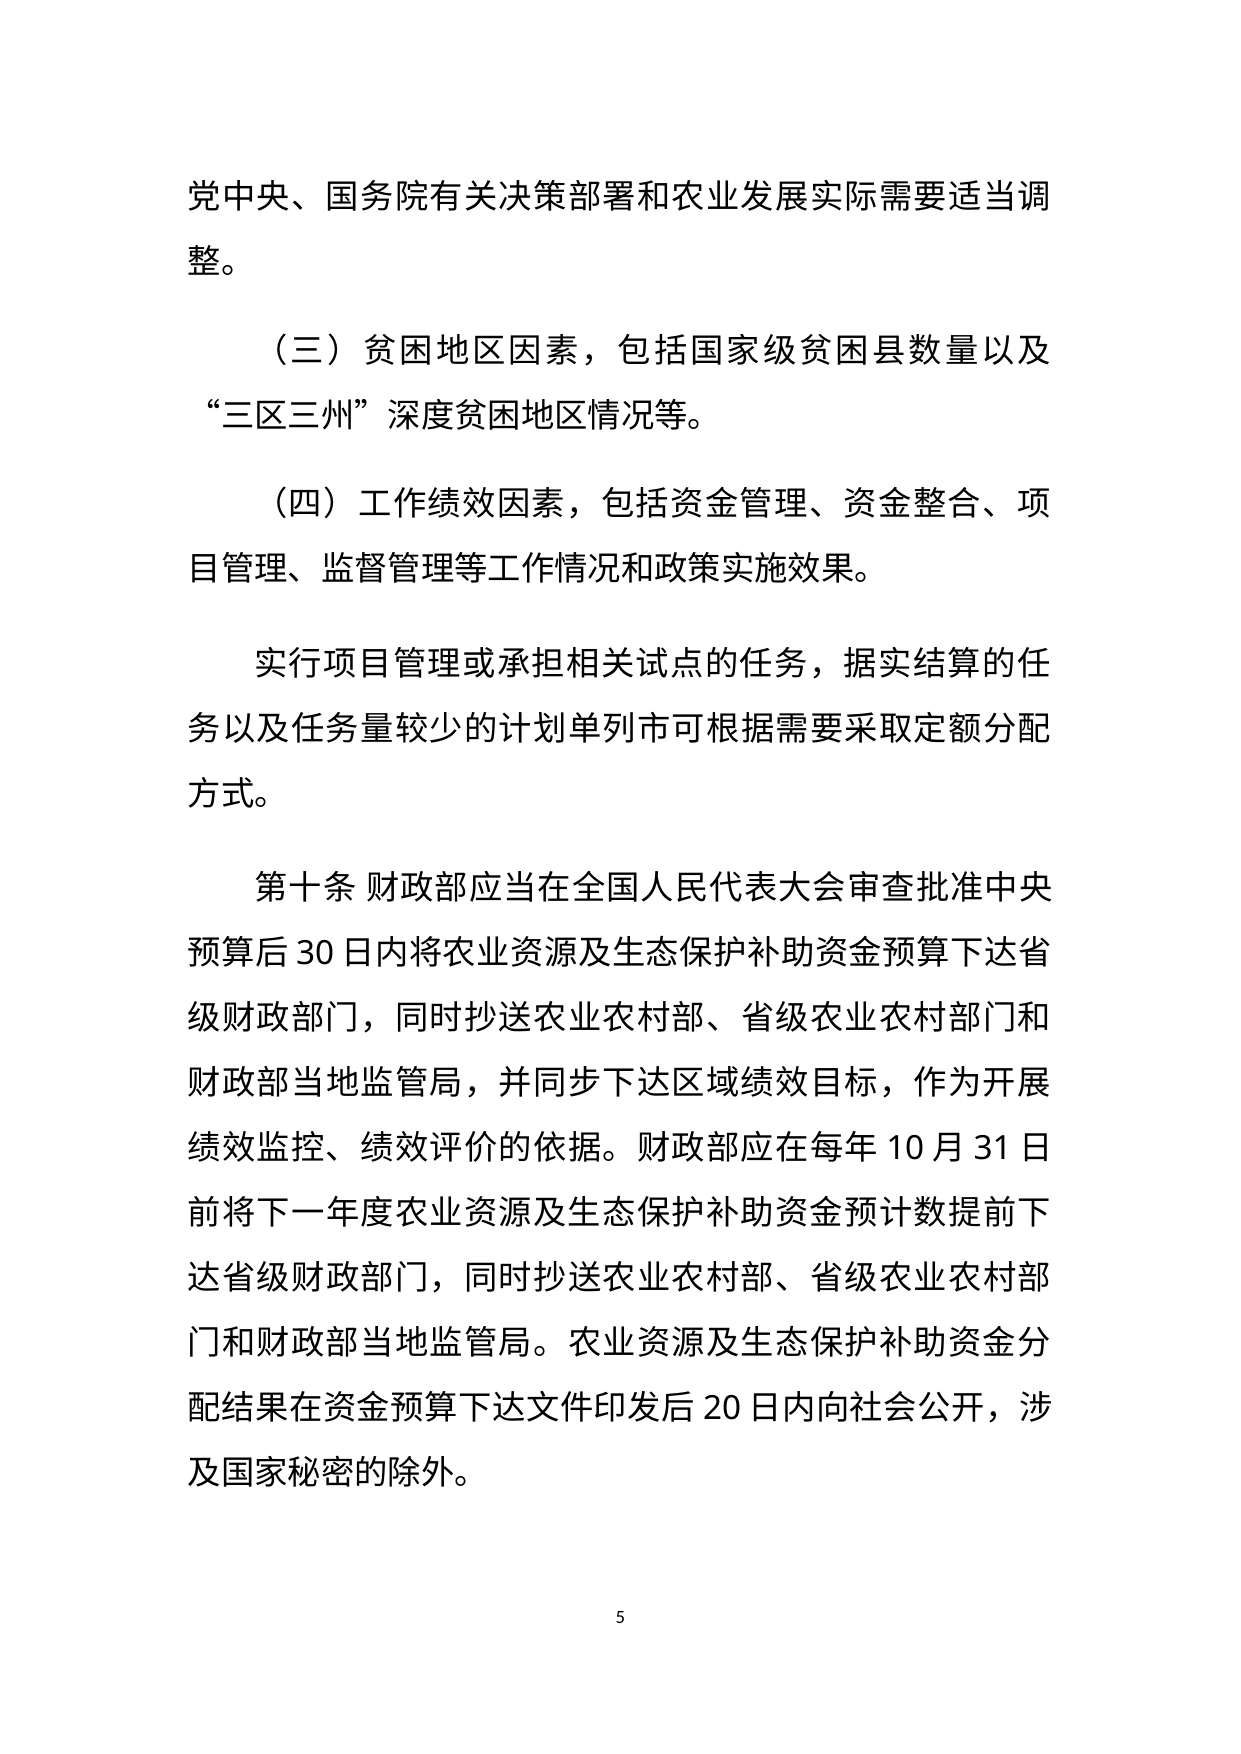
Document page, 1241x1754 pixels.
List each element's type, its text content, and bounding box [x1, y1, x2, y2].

text （三）贫困地区因素，包括国家级贫困县数量以及“三区三州”深度贫困地区情况等。 [187, 315, 1053, 445]
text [187, 162, 1053, 292]
text （四）工作绩效因素，包括资金管理、资金整合、项目管理、监督管理等工作情况和政策实施效果。 [187, 469, 1053, 599]
text 第十条 财政部应当在全国人民代表大会审查批准中央预算后30日内将农业资源及生态保护补助资金预算下达省级财政部门，同时抄送农业农村部、省级农业农村部门和财政部当地监管局，并同步下达区域绩效目标，作为开展绩效监控、绩效评价的依据。财政部应在每年10月31日前将下一年度农业资源及生态保护补助资金预计数提前下达省级财政部门，同时抄送农业农村部、省级农业农村部门和财政部当地监管局。农业资源及生态保护补助资金分配结果在资金预算下达文件印发后20日内向社会公开，涉及国家秘密的除外。 [187, 852, 1053, 1502]
text 实行项目管理或承担相关试点的任务，据实结算的任务以及任务量较少的计划单列市可根据需要采取定额分配方式。 [187, 628, 1053, 823]
